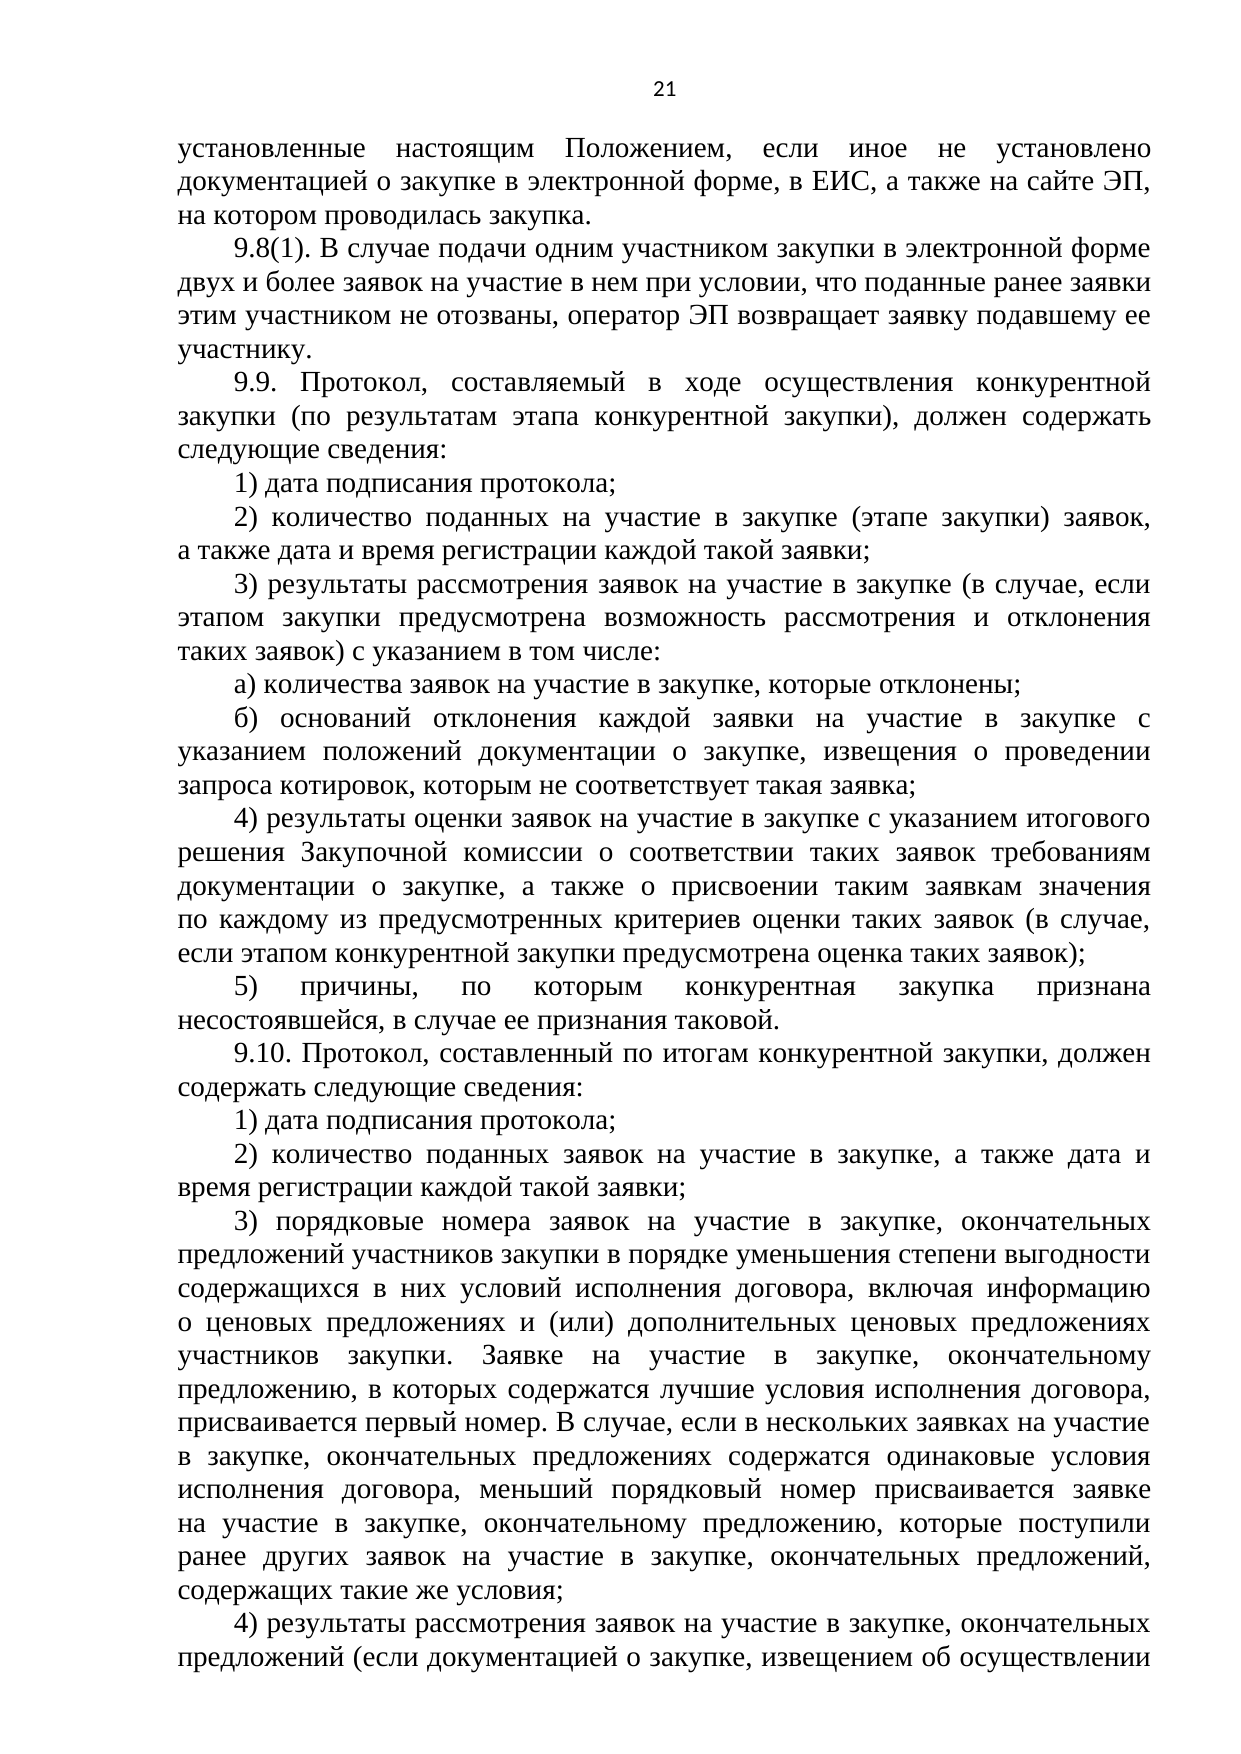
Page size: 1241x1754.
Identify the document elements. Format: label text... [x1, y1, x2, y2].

text 9.8(1). В случае подачи одним участником закупки в электронной форме двух и более заявок на участие в нем при условии, что поданные ранее заявки этим участником не отозваны, оператор ЭП возвращает заявку подавшему ее участнику. [177, 230, 1152, 364]
text 3) результаты рассмотрения заявок на участие в закупке (в случае, если этапом закупки предусмотрена возможность рассмотрения и отклонения таких заявок) с указанием в том числе: [177, 566, 1152, 666]
text 1) дата подписания протокола; [177, 465, 1152, 499]
text 9.10. Протокол, составленный по итогам конкурентной закупки, должен содержать следующие сведения: [177, 1035, 1152, 1102]
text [177, 130, 1152, 230]
text 3) порядковые номера заявок на участие в закупке, окончательных предложений участников закупки в порядке уменьшения степени выгодности содержащихся в них условий исполнения договора, включая информацию о ценовых предложениях и (или) дополнительных ценовых предложениях участников закупки. Заявке на участие в закупке, окончательному предложению, в которых содержатся лучшие условия исполнения договора, присваивается первый номер. В случае, если в нескольких заявках на участие в закупке, окончательных предложениях содержатся одинаковые условия исполнения договора, меньший порядковый номер присваивается заявке на участие в закупке, окончательному предложению, которые поступили ранее других заявок на участие в закупке, окончательных предложений, содержащих такие же условия; [177, 1203, 1152, 1606]
text 2) количество поданных заявок на участие в закупке, а также дата и время регистрации каждой такой заявки; [177, 1136, 1152, 1203]
text 2) количество поданных на участие в закупке (этапе закупки) заявок, а также дата и время регистрации каждой такой заявки; [177, 499, 1152, 566]
text 9.9. Протокол, составляемый в ходе осуществления конкурентной закупки (по результатам этапа конкурентной закупки), должен содержать следующие сведения: [177, 364, 1152, 465]
text 1) дата подписания протокола; [177, 1102, 1152, 1136]
text 5) причины, по которым конкурентная закупка признана несостоявшейся, в случае ее признания таковой. [177, 968, 1152, 1035]
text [177, 1606, 1152, 1673]
text б) оснований отклонения каждой заявки на участие в закупке с указанием положений документации о закупке, извещения о проведении запроса котировок, которым не соответствует такая заявка; [177, 700, 1152, 801]
text 4) результаты оценки заявок на участие в закупке с указанием итогового решения Закупочной комиссии о соответствии таких заявок требованиям документации о закупке, а также о присвоении таким заявкам значения по каждому из предусмотренных критериев оценки таких заявок (в случае, если этапом конкурентной закупки предусмотрена оценка таких заявок); [177, 801, 1152, 968]
text а) количества заявок на участие в закупке, которые отклонены; [177, 666, 1152, 700]
